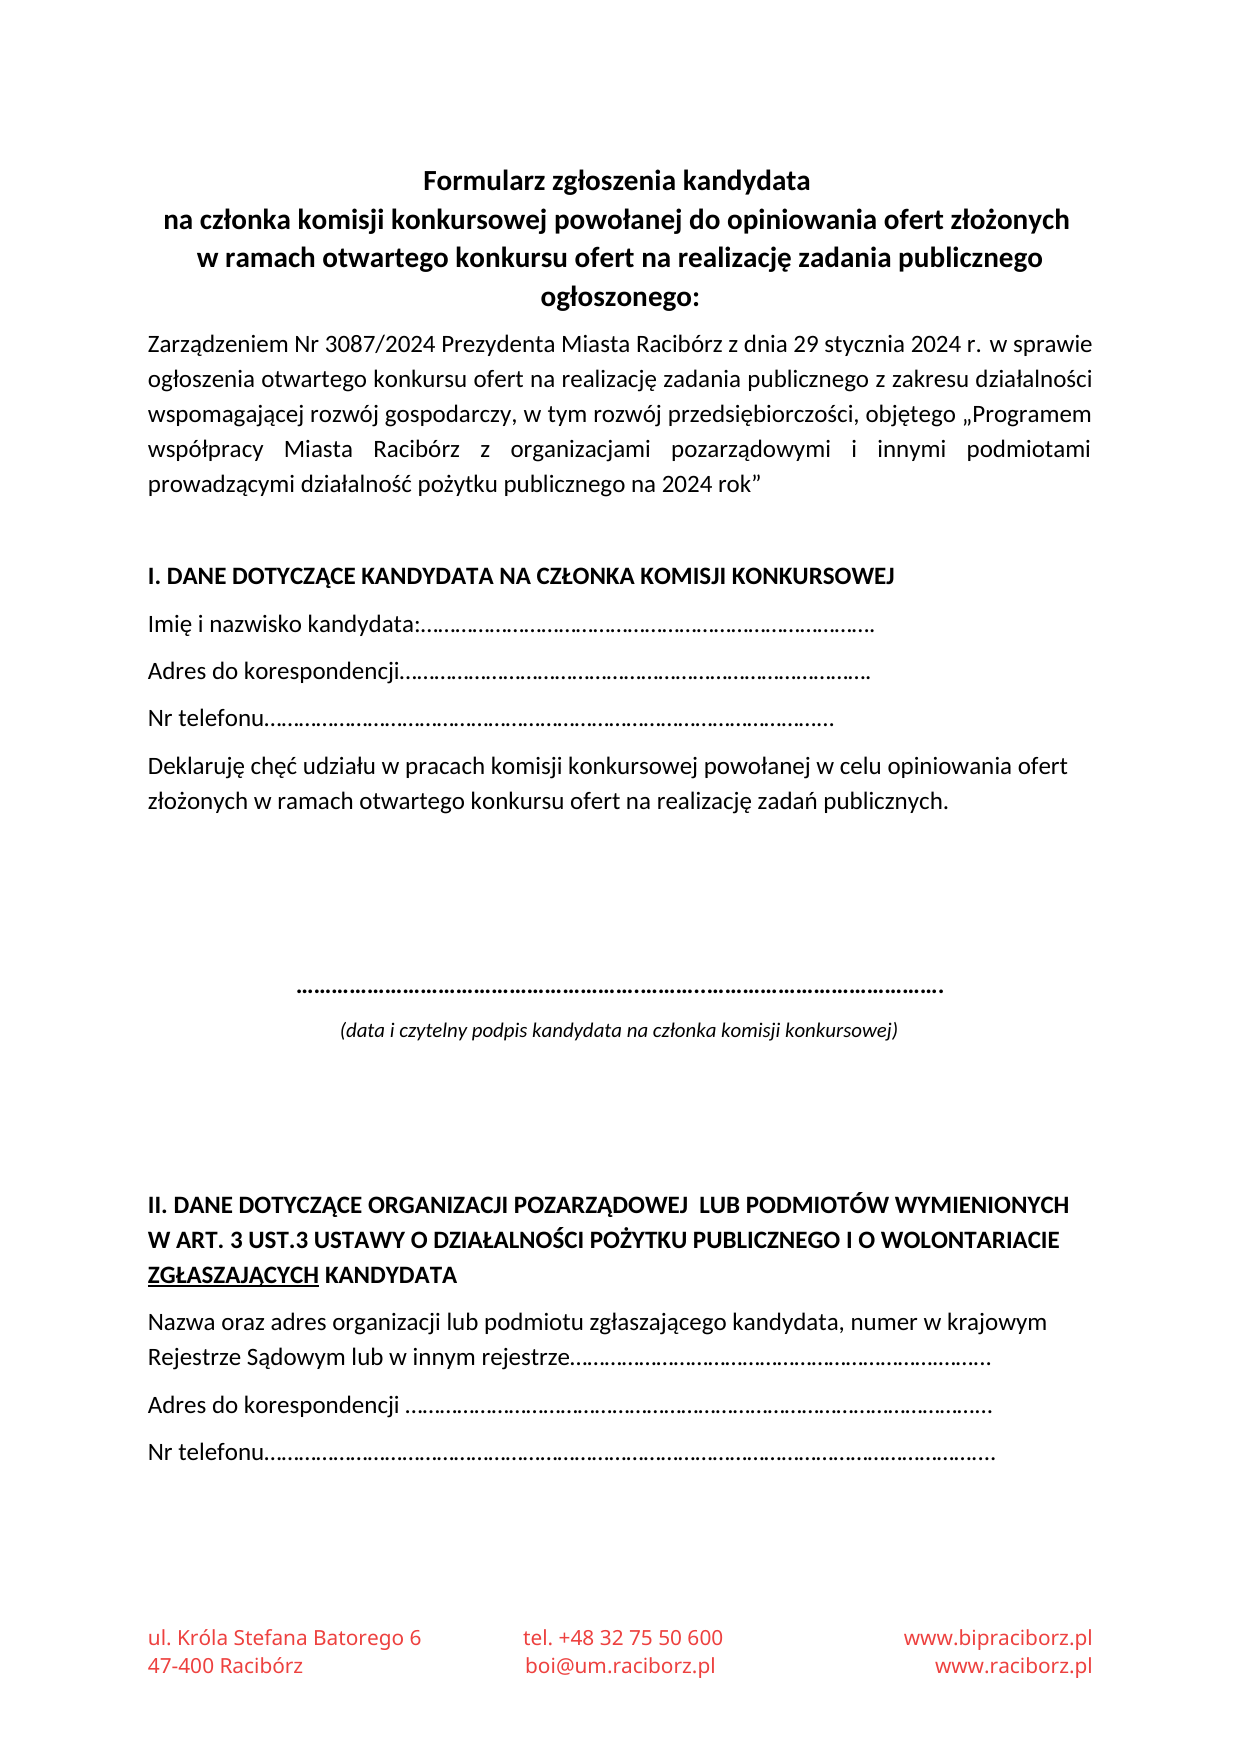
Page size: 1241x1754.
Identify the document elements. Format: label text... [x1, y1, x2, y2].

text Zarządzeniem Nr 3087/2024 Prezydenta Miasta Racibórz z dnia 29 stycznia 2024 r. w sprawie ogłoszenia otwartego konkursu ofert na realizację zadania publicznego z zakresu działalności wspomagającej rozwój gospodarczy, w tym rozwój przedsiębiorczości, objętego „Programem współpracy Miasta Racibórz z organizacjami pozarządowymi i innymi podmiotami prowadzącymi działalność pożytku publicznego na 2024 rok” [148, 328, 1092, 499]
text ………………………………………………….………..…………………………………. [148, 969, 1092, 1000]
text II. DANE DOTYCZĄCE ORGANIZACJI POZARZĄDOWEJ LUB PODMIOTÓW WYMIENIONYCH W ART. 3 UST.3 USTAWY O DZIAŁALNOŚCI POŻYTKU PUBLICZNEGO I O WOLONTARIACIE ZGŁASZAJĄCYCH KANDYDATA [148, 1189, 1092, 1289]
text Deklaruję chęć udziału w pracach komisji konkursowej powołanej w celu opiniowania ofert złożonych w ramach otwartego konkursu ofert na realizację zadań publicznych. [148, 750, 1092, 816]
text (data i czytelny podpis kandydata na członka komisji konkursowej) [148, 1017, 1092, 1042]
text Nr telefonu…………………………………………………………………………………………………………….... [148, 1436, 1092, 1467]
text Formularz zgłoszenia kandydata na członka komisji konkursowej powołanej do opiniowania ofert złożonych w ramach otwartego konkursu ofert na realizację zadania publicznego ogłoszonego: [148, 162, 1092, 313]
text Adres do korespondencji………………………………………………………………………. [148, 655, 1092, 686]
text Adres do korespondencji ………………………………………………………………………………………... [148, 1389, 1092, 1419]
text Nazwa oraz adres organizacji lub podmiotu zgłaszającego kandydata, numer w krajowym Rejestrze Sądowym lub w innym rejestrze……………………………………………………….……... [148, 1306, 1092, 1372]
text I. DANE DOTYCZĄCE KANDYDATA NA CZŁONKA KOMISJI KONKURSOWEJ [148, 560, 1092, 591]
text Nr telefonu……………………………………………………………………………………... [148, 703, 1092, 733]
text Imię i nazwisko kandydata:……………………………………………………………………. [148, 608, 1092, 638]
